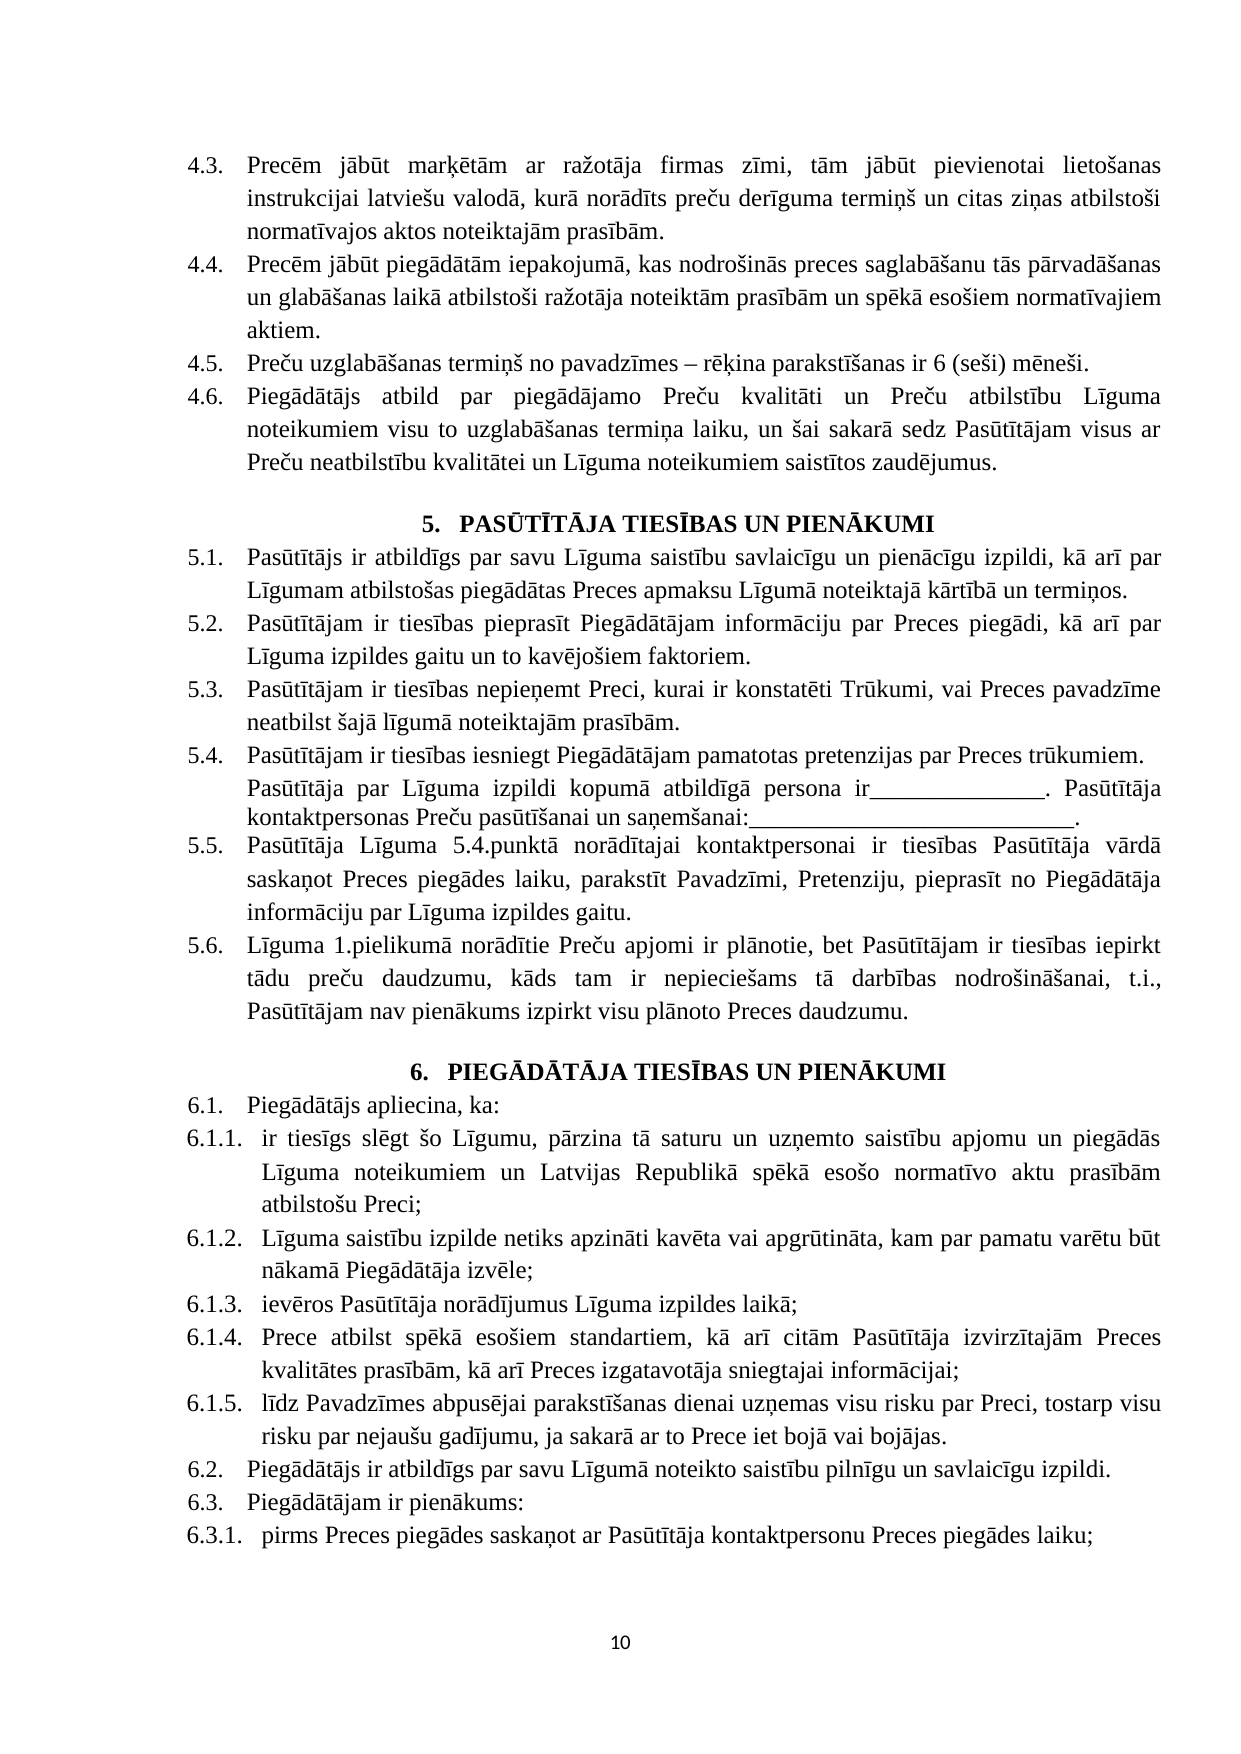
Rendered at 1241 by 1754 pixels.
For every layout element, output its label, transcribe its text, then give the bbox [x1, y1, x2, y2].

list Prece atbilst spēkā esošiem standartiem, kā arī citām Pasūtītāja izvirzītajām Preces kvalitātes prasībām, kā arī Preces izgatavotāja sniegtajai informācijai; [186, 1322, 1162, 1383]
list Pasūtītājs ir atbildīgs par savu Līguma saistību savlaicīgu un pienācīgu izpildi, kā arī par Līgumam atbilstošas piegādātas Preces apmaksu Līgumā noteiktajā kārtībā un termiņos. [187, 542, 1162, 604]
list Piegādātājs atbild par piegādājamo Preču kvalitāti un Preču atbilstību Līguma noteikumiem visu to uzglabāšanas termiņa laiku, un šai sakarā sedz Pasūtītājam visus ar Preču neatbilstību kvalitātei un Līguma noteikumiem saistītos zaudējumus. [187, 381, 1162, 476]
list Līguma 1.pielikumā norādītie Preču apjomi ir plānotie, bet Pasūtītājam ir tiesības iepirkt tādu preču daudzumu, kāds tam ir nepieciešams tā darbības nodrošināšanai, t.i., Pasūtītājam nav pienākums izpirkt visu plānoto Preces daudzumu. [187, 930, 1162, 1024]
list ievēros Pasūtītāja norādījumus Līguma izpildes laikā; [186, 1289, 1162, 1317]
list Piegādātājs ir atbildīgs par savu Līgumā noteikto saistību pilnīgu un savlaicīgu izpildi. [187, 1454, 1162, 1482]
list Pasūtītājam ir tiesības iesniegt Piegādātājam pamatotas pretenzijas par Preces trūkumiem. [187, 740, 1162, 769]
list Piegādātājam ir pienākums: [187, 1487, 1162, 1516]
list Pasūtītājam ir tiesības nepieņemt Preci, kurai ir konstatēti Trūkumi, vai Preces pavadzīme neatbilst šajā līgumā noteiktajām prasībām. [187, 674, 1162, 736]
list Precēm jābūt piegādātām iepakojumā, kas nodrošinās preces saglabāšanu tās pārvadāšanas un glabāšanas laikā atbilstoši ražotāja noteiktām prasībām un spēkā esošiem normatīvajiem aktiem. [187, 249, 1162, 344]
list ir tiesīgs slēgt šo Līgumu, pārzina tā saturu un uzņemto saistību apjomu un piegādās Līguma noteikumiem un Latvijas Republikā spēkā esošo normatīvo aktu prasībām atbilstošu Preci; [186, 1123, 1162, 1218]
text Pasūtītāja par Līguma izpildi kopumā atbildīgā persona ir______________. Pasūtītāja kontaktpersonas Preču pasūtīšanai un saņemšanai:__________________________. [247, 773, 1162, 831]
list Piegādātājs apliecina, ka: [187, 1091, 1162, 1119]
list pirms Preces piegādes saskaņot ar Pasūtītāja kontaktpersonu Preces piegādes laiku; [186, 1520, 1162, 1548]
list līdz Pavadzīmes abpusējai parakstīšanas dienai uzņemas visu risku par Preci, tostarp visu risku par nejaušu gadījumu, ja sakarā ar to Prece iet bojā vai bojājas. [186, 1388, 1162, 1449]
list PIEGĀDĀTĀJA TIESĪBAS UN PIENĀKUMI [194, 1057, 1162, 1086]
list Pasūtītājam ir tiesības pieprasīt Piegādātājam informāciju par Preces piegādi, kā arī par Līguma izpildes gaitu un to kavējošiem faktoriem. [187, 608, 1162, 670]
list Līguma saistību izpilde netiks apzināti kavēta vai apgrūtināta, kam par pamatu varētu būt nākamā Piegādātāja izvēle; [186, 1223, 1162, 1284]
list Precēm jābūt marķētām ar ražotāja firmas zīmi, tām jābūt pievienotai lietošanas instrukcijai latviešu valodā, kurā norādīts preču derīguma termiņš un citas ziņas atbilstoši normatīvajos aktos noteiktajām prasībām. [187, 150, 1162, 245]
list PASŪTĪTĀJA TIESĪBAS UN PIENĀKUMI [194, 509, 1162, 538]
list Pasūtītāja Līguma 5.4.punktā norādītajai kontaktpersonai ir tiesības Pasūtītāja vārdā saskaņot Preces piegādes laiku, parakstīt Pavadzīmi, Pretenziju, pieprasīt no Piegādātāja informāciju par Līguma izpildes gaitu. [187, 831, 1162, 925]
list Preču uzglabāšanas termiņš no pavadzīmes – rēķina parakstīšanas ir 6 (seši) mēneši. [187, 348, 1162, 377]
